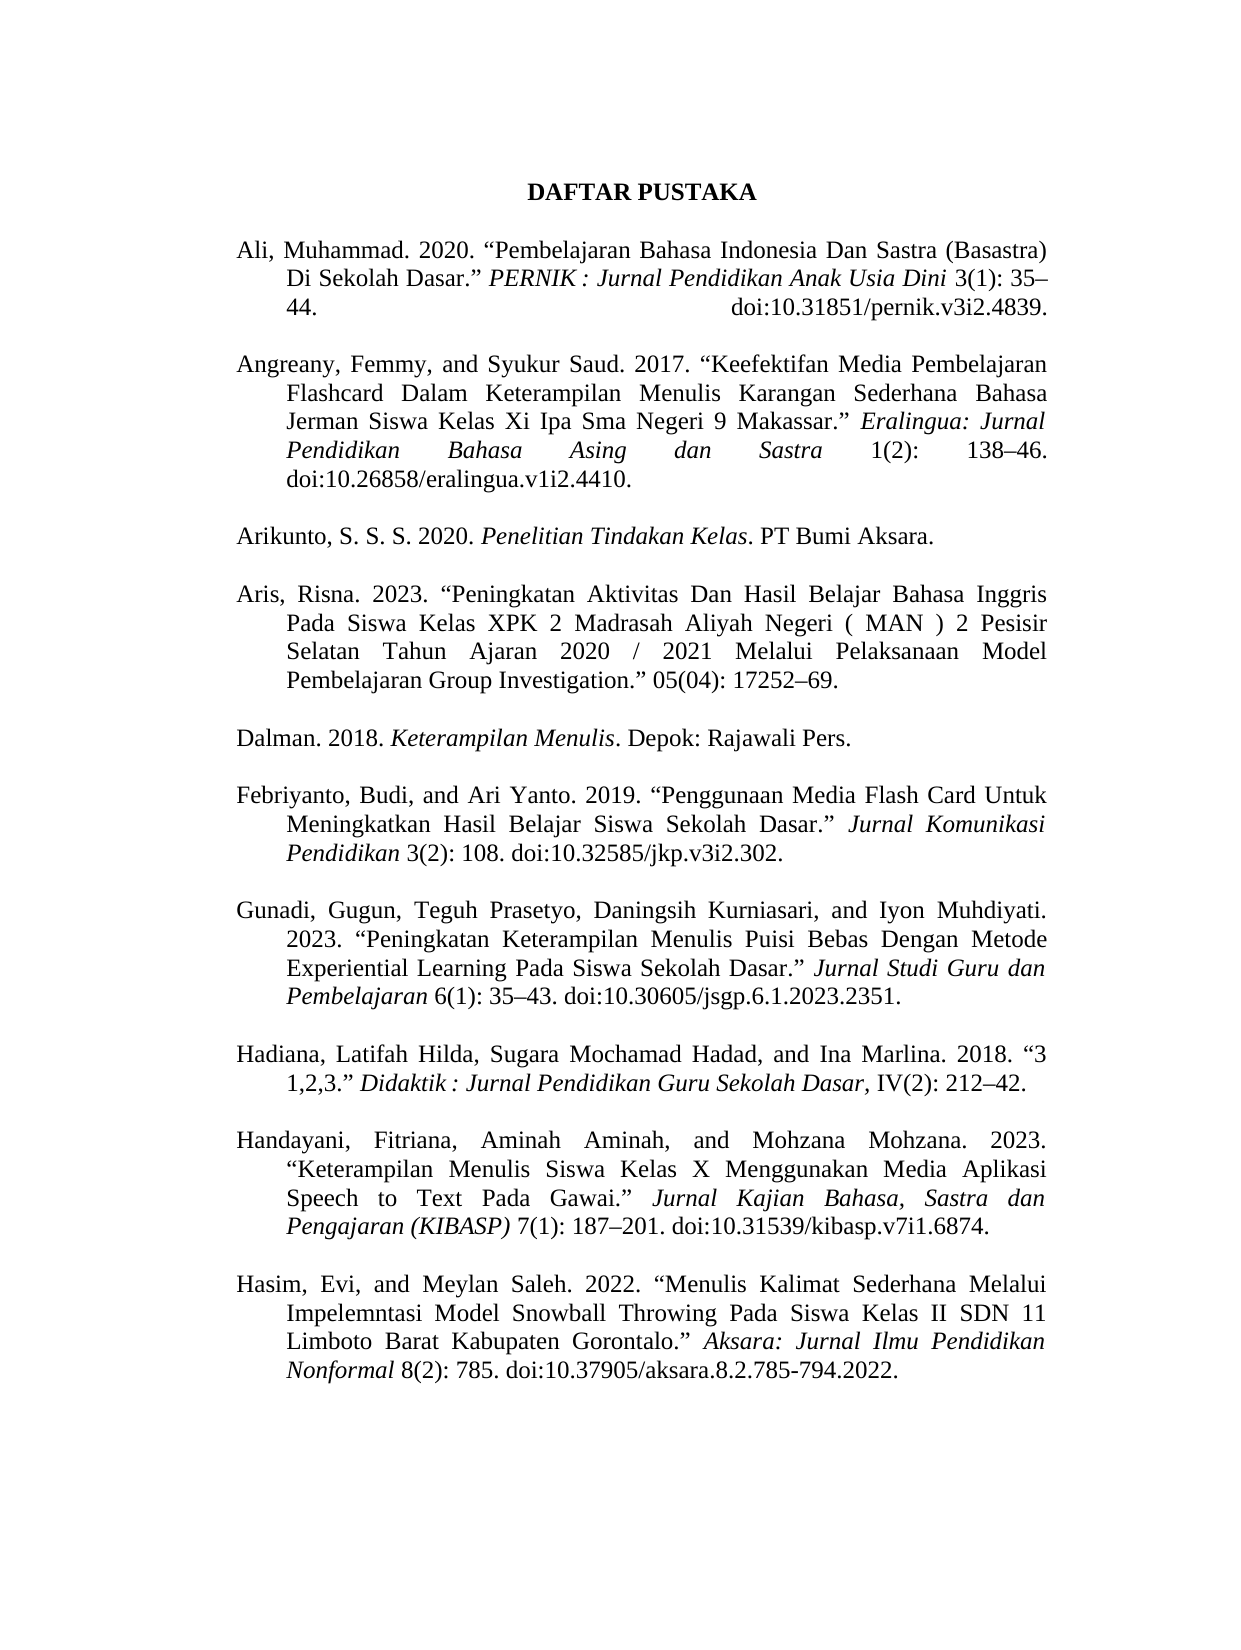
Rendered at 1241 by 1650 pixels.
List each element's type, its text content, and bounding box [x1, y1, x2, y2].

text Aris, Risna. 2023. “Peningkatan Aktivitas Dan Hasil Belajar Bahasa Inggris Pada Siswa Kelas XPK 2 Madrasah Aliyah Negeri ( MAN ) 2 Pesisir Selatan Tahun Ajaran 2020 / 2021 Melalui Pelaksanaan Model Pembelajaran Group Investigation.” 05(04): 17252–69. [236, 579, 1048, 694]
text Arikunto, S. S. S. 2020. Penelitian Tindakan Kelas. PT Bumi Aksara. [236, 521, 1048, 550]
text Ali, Muhammad. 2020. “Pembelajaran Bahasa Indonesia Dan Sastra (Basastra) Di Sekolah Dasar.” PERNIK : Jurnal Pendidikan Anak Usia Dini 3(1): 35–44. doi:10.31851/pernik.v3i2.4839. [236, 235, 1048, 349]
text Febriyanto, Budi, and Ari Yanto. 2019. “Penggunaan Media Flash Card Untuk Meningkatkan Hasil Belajar Siswa Sekolah Dasar.” Jurnal Komunikasi Pendidikan 3(2): 108. doi:10.32585/jkp.v3i2.302. [236, 780, 1048, 866]
text Hadiana, Latifah Hilda, Sugara Mochamad Hadad, and Ina Marlina. 2018. “3 1,2,3.” Didaktik : Jurnal Pendidikan Guru Sekolah Dasar, IV(2): 212–42. [236, 1039, 1048, 1096]
text Gunadi, Gugun, Teguh Prasetyo, Daningsih Kurniasari, and Iyon Muhdiyati. 2023. “Peningkatan Keterampilan Menulis Puisi Bebas Dengan Metode Experiential Learning Pada Siswa Sekolah Dasar.” Jurnal Studi Guru dan Pembelajaran 6(1): 35–43. doi:10.30605/jsgp.6.1.2023.2351. [236, 895, 1048, 1010]
subtitle DAFTAR PUSTAKA [236, 177, 1048, 235]
text Angreany, Femmy, and Syukur Saud. 2017. “Keefektifan Media Pembelajaran Flashcard Dalam Keterampilan Menulis Karangan Sederhana Bahasa Jerman Siswa Kelas Xi Ipa Sma Negeri 9 Makassar.” Eralingua: Jurnal Pendidikan Bahasa Asing dan Sastra 1(2): 138–46. doi:10.26858/eralingua.v1i2.4410. [236, 349, 1048, 493]
text Hasim, Evi, and Meylan Saleh. 2022. “Menulis Kalimat Sederhana Melalui Impelemntasi Model Snowball Throwing Pada Siswa Kelas II SDN 11 Limboto Barat Kabupaten Gorontalo.” Aksara: Jurnal Ilmu Pendidikan Nonformal 8(2): 785. doi:10.37905/aksara.8.2.785-794.2022. [236, 1269, 1048, 1384]
text Handayani, Fitriana, Aminah Aminah, and Mohzana Mohzana. 2023. “Keterampilan Menulis Siswa Kelas X Menggunakan Media Aplikasi Speech to Text Pada Gawai.” Jurnal Kajian Bahasa, Sastra dan Pengajaran (KIBASP) 7(1): 187–201. doi:10.31539/kibasp.v7i1.6874. [236, 1125, 1048, 1240]
text Dalman. 2018. Keterampilan Menulis. Depok: Rajawali Pers. [236, 723, 1048, 751]
